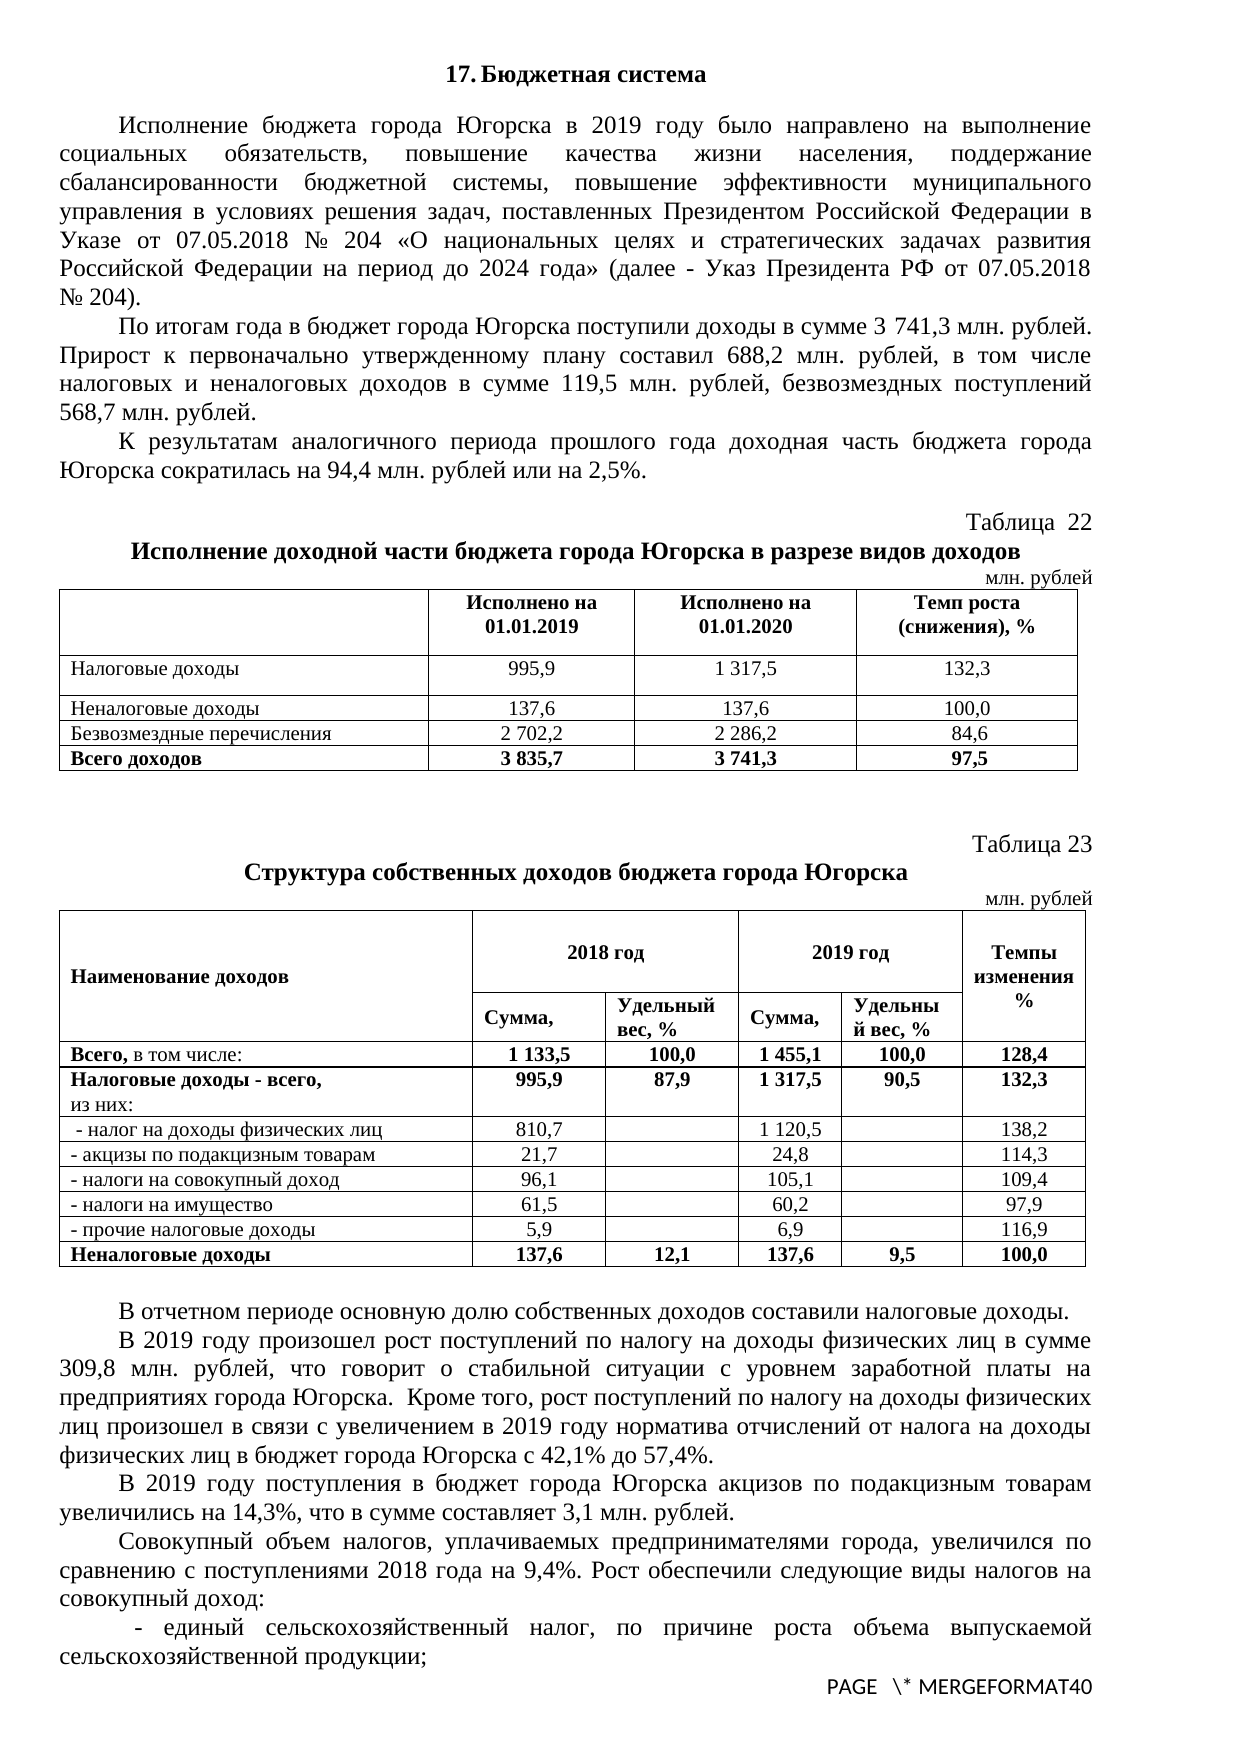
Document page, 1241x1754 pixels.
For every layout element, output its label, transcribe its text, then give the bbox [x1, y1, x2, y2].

table_cell [842, 1217, 962, 1241]
table_cell Неналоговые доходы [60, 1242, 472, 1266]
text В отчетном периоде основную долю собственных доходов составили налоговые доходы. [59, 1296, 1092, 1325]
list Бюджетная система [59, 59, 1092, 88]
table_cell 1 133,5 [473, 1042, 605, 1066]
table_cell - налог на доходы физических лиц [60, 1117, 472, 1141]
table_cell 87,9 [606, 1068, 738, 1116]
table_cell 2 286,2 [635, 721, 856, 745]
table_cell - прочие налоговые доходы [60, 1217, 472, 1241]
table_cell 84,6 [857, 721, 1077, 745]
table_cell 2 702,2 [429, 721, 634, 745]
table_header Наименование доходов [60, 911, 472, 1041]
table_cell [606, 1142, 738, 1166]
table_cell 1 120,5 [739, 1117, 841, 1141]
table_cell Сумма, [739, 993, 841, 1041]
table_cell 105,1 [739, 1167, 841, 1191]
table_cell 137,6 [739, 1242, 841, 1266]
text Исполнение бюджета города Югорска в 2019 году было направлено на выполнение социальных обязательств, повышение качества жизни населения, поддержание сбалансированности бюджетной системы, повышение эффективности муниципального управления в условиях решения задач, поставленных Президентом Российской Федерации в Указе от 07.05.2018 № 204 «О национальных целях и стратегических задачах развития Российской Федерации на период до 2024 года» (далее - Указ Президента РФ от 07.05.2018 № 204). [59, 110, 1092, 311]
table_cell 995,9 [473, 1068, 605, 1116]
table_cell [606, 1117, 738, 1141]
text млн. рублей [59, 886, 1092, 910]
table_cell Неналоговые доходы [60, 696, 428, 720]
table_cell 6,9 [739, 1217, 841, 1241]
text млн. рублей [59, 565, 1092, 589]
table_cell [606, 1217, 738, 1241]
table_header 2019 год [739, 911, 962, 992]
table_cell 995,9 [429, 656, 634, 695]
table_cell 100,0 [842, 1042, 962, 1066]
table_cell - акцизы по подакцизным товарам [60, 1142, 472, 1166]
table_cell 137,6 [635, 696, 856, 720]
table_cell 114,3 [963, 1142, 1085, 1166]
table_cell Удельный вес, % [842, 993, 962, 1041]
text - единый сельскохозяйственный налог, по причине роста объема выпускаемой сельскохозяйственной продукции; [59, 1612, 1092, 1670]
table_cell Налоговые доходы - всего, из них: [60, 1068, 472, 1116]
table_cell 116,9 [963, 1217, 1085, 1241]
table_header Темп роста (снижения), % [857, 590, 1077, 655]
text Структура собственных доходов бюджета города Югорска [59, 857, 1092, 886]
table_cell [842, 1142, 962, 1166]
text Совокупный объем налогов, уплачиваемых предпринимателями города, увеличился по сравнению с поступлениями 2018 года на 9,4%. Рост обеспечили следующие виды налогов на совокупный доход: [59, 1526, 1092, 1612]
table_cell 60,2 [739, 1192, 841, 1216]
table_cell 21,7 [473, 1142, 605, 1166]
table_cell [842, 1117, 962, 1141]
text Таблица 23 [59, 829, 1092, 857]
table_cell 100,0 [963, 1242, 1085, 1266]
table_cell 138,2 [963, 1117, 1085, 1141]
table_cell 132,3 [963, 1068, 1085, 1116]
table_cell 109,4 [963, 1167, 1085, 1191]
table_cell 24,8 [739, 1142, 841, 1166]
text В 2019 году поступления в бюджет города Югорска акцизов по подакцизным товарам увеличились на 14,3%, что в сумме составляет 3,1 млн. рублей. [59, 1468, 1092, 1526]
table_cell 9,5 [842, 1242, 962, 1266]
table_cell 97,9 [963, 1192, 1085, 1216]
table_header Исполнено на 01.01.2020 [635, 590, 856, 655]
table_cell 90,5 [842, 1068, 962, 1116]
table_cell 3 741,3 [635, 746, 856, 770]
table_cell [606, 1167, 738, 1191]
text Таблица 22 [59, 507, 1092, 536]
table_cell [842, 1167, 962, 1191]
table_cell 12,1 [606, 1242, 738, 1266]
table_cell Удельный вес, % [606, 993, 738, 1041]
table_cell 1 317,5 [739, 1068, 841, 1116]
table_cell 137,6 [473, 1242, 605, 1266]
table_cell 3 835,7 [429, 746, 634, 770]
text К результатам аналогичного периода прошлого года доходная часть бюджета города Югорска сократилась на 94,4 млн. рублей или на 2,5%. [59, 425, 1092, 506]
table_cell [842, 1192, 962, 1216]
table_cell 96,1 [473, 1167, 605, 1191]
table_header [60, 590, 428, 655]
table_cell 810,7 [473, 1117, 605, 1141]
table_cell Безвозмездные перечисления [60, 721, 428, 745]
table_header Исполнено на 01.01.2019 [429, 590, 634, 655]
table_header 2018 год [473, 911, 738, 992]
table_cell 128,4 [963, 1042, 1085, 1066]
table_cell Всего, в том числе: [60, 1042, 472, 1066]
table_cell Сумма, [473, 993, 605, 1041]
table_cell - налоги на совокупный доход [60, 1167, 472, 1191]
table_cell 1 317,5 [635, 656, 856, 695]
table_cell 100,0 [857, 696, 1077, 720]
table_cell Всего доходов [60, 746, 428, 770]
text В 2019 году произошел рост поступлений по налогу на доходы физических лиц в сумме 309,8 млн. рублей, что говорит о стабильной ситуации с уровнем заработной платы на предприятиях города Югорска. Кроме того, рост поступлений по налогу на доходы физических лиц произошел в связи с увеличением в 2019 году норматива отчислений от налога на доходы физических лиц в бюджет города Югорска с 42,1% до 57,4%. [59, 1325, 1092, 1468]
table_cell - налоги на имущество [60, 1192, 472, 1216]
table_cell Налоговые доходы [60, 656, 428, 695]
text По итогам года в бюджет города Югорска поступили доходы в сумме 3 741,3 млн. рублей. Прирост к первоначально утвержденному плану составил 688,2 млн. рублей, в том числе налоговых и неналоговых доходов в сумме 119,5 млн. рублей, безвозмездных поступлений 568,7 млн. рублей. [59, 311, 1092, 425]
table_cell 100,0 [606, 1042, 738, 1066]
table_cell 1 455,1 [739, 1042, 841, 1066]
table_cell 61,5 [473, 1192, 605, 1216]
table_cell 137,6 [429, 696, 634, 720]
table_cell [606, 1192, 738, 1216]
table_cell 97,5 [857, 746, 1077, 770]
text Исполнение доходной части бюджета города Югорска в разрезе видов доходов [59, 536, 1092, 565]
table_header Темпы изменения % [963, 911, 1085, 1041]
table_cell 132,3 [857, 656, 1077, 695]
table_cell 5,9 [473, 1217, 605, 1241]
